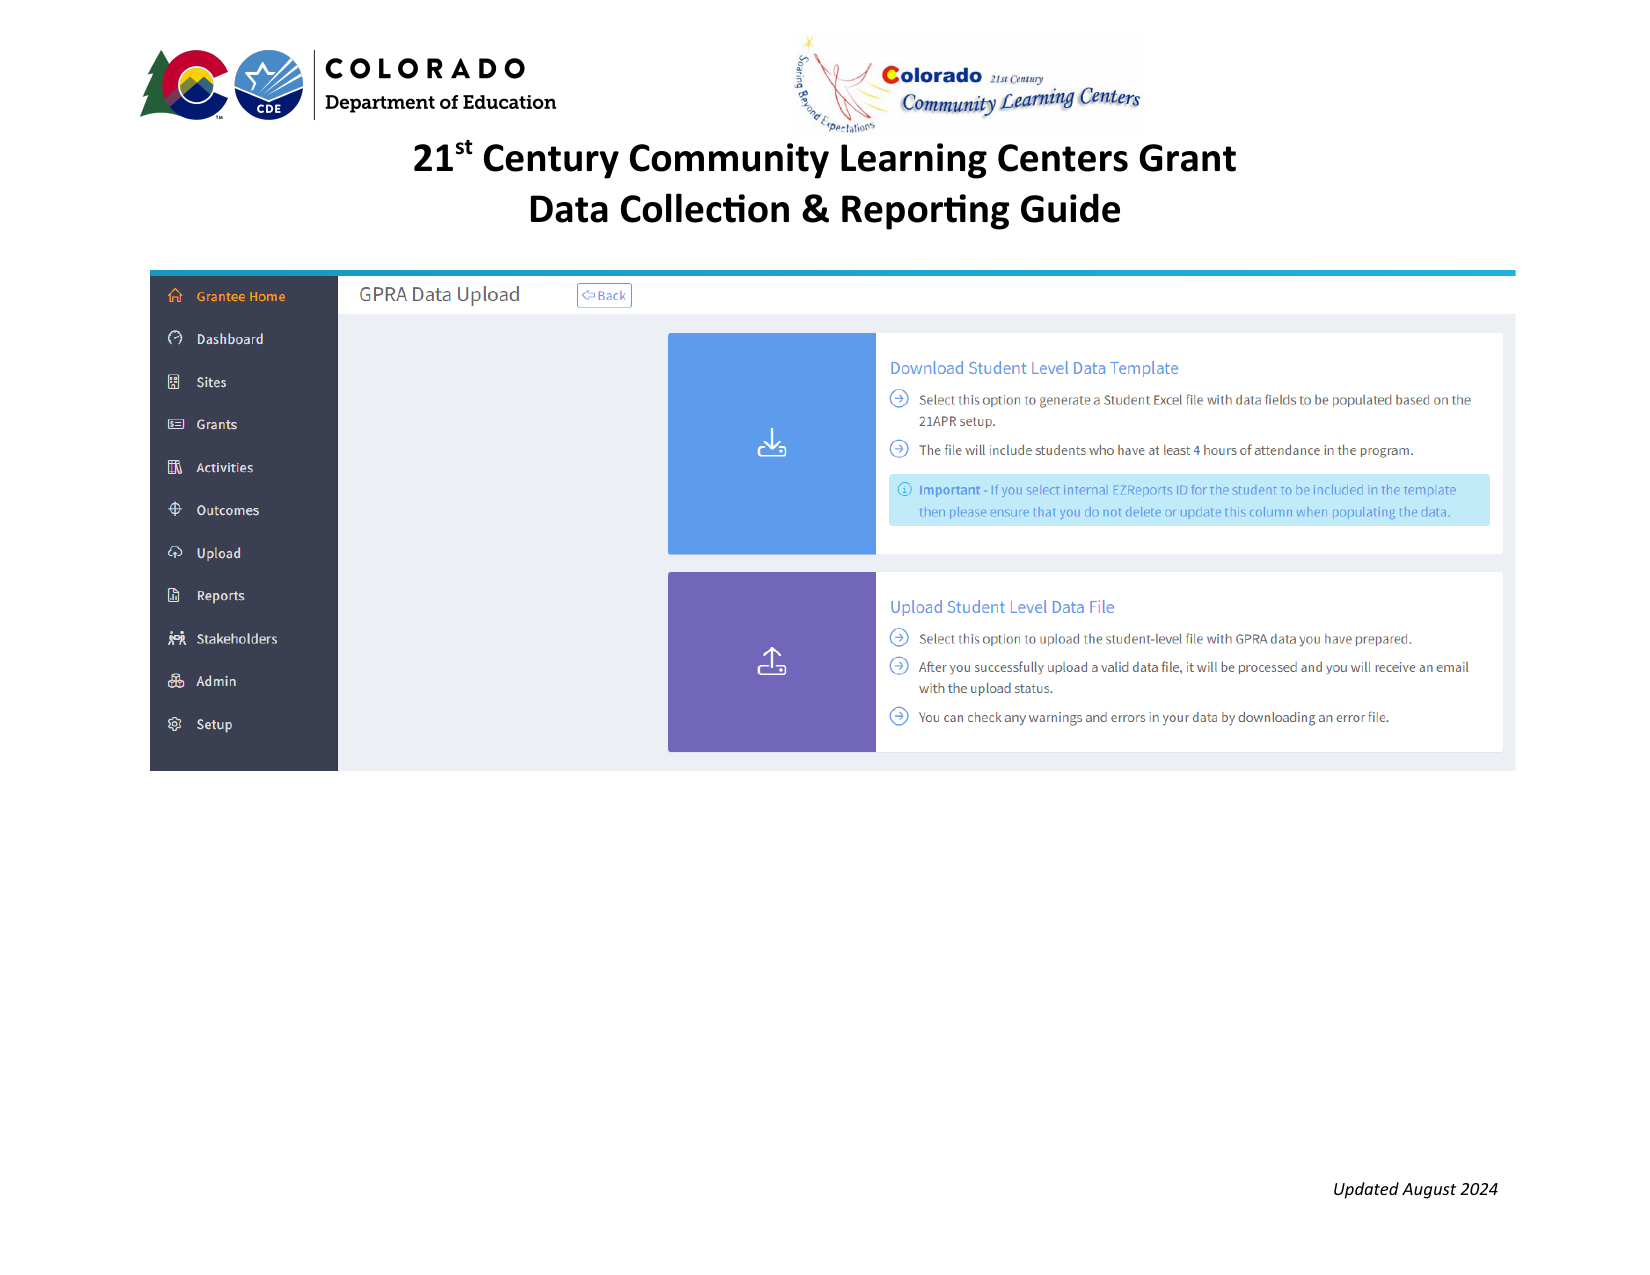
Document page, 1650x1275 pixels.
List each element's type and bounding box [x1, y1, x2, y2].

picture [150, 270, 1516, 771]
picture [792, 34, 1145, 137]
picture [139, 50, 557, 121]
